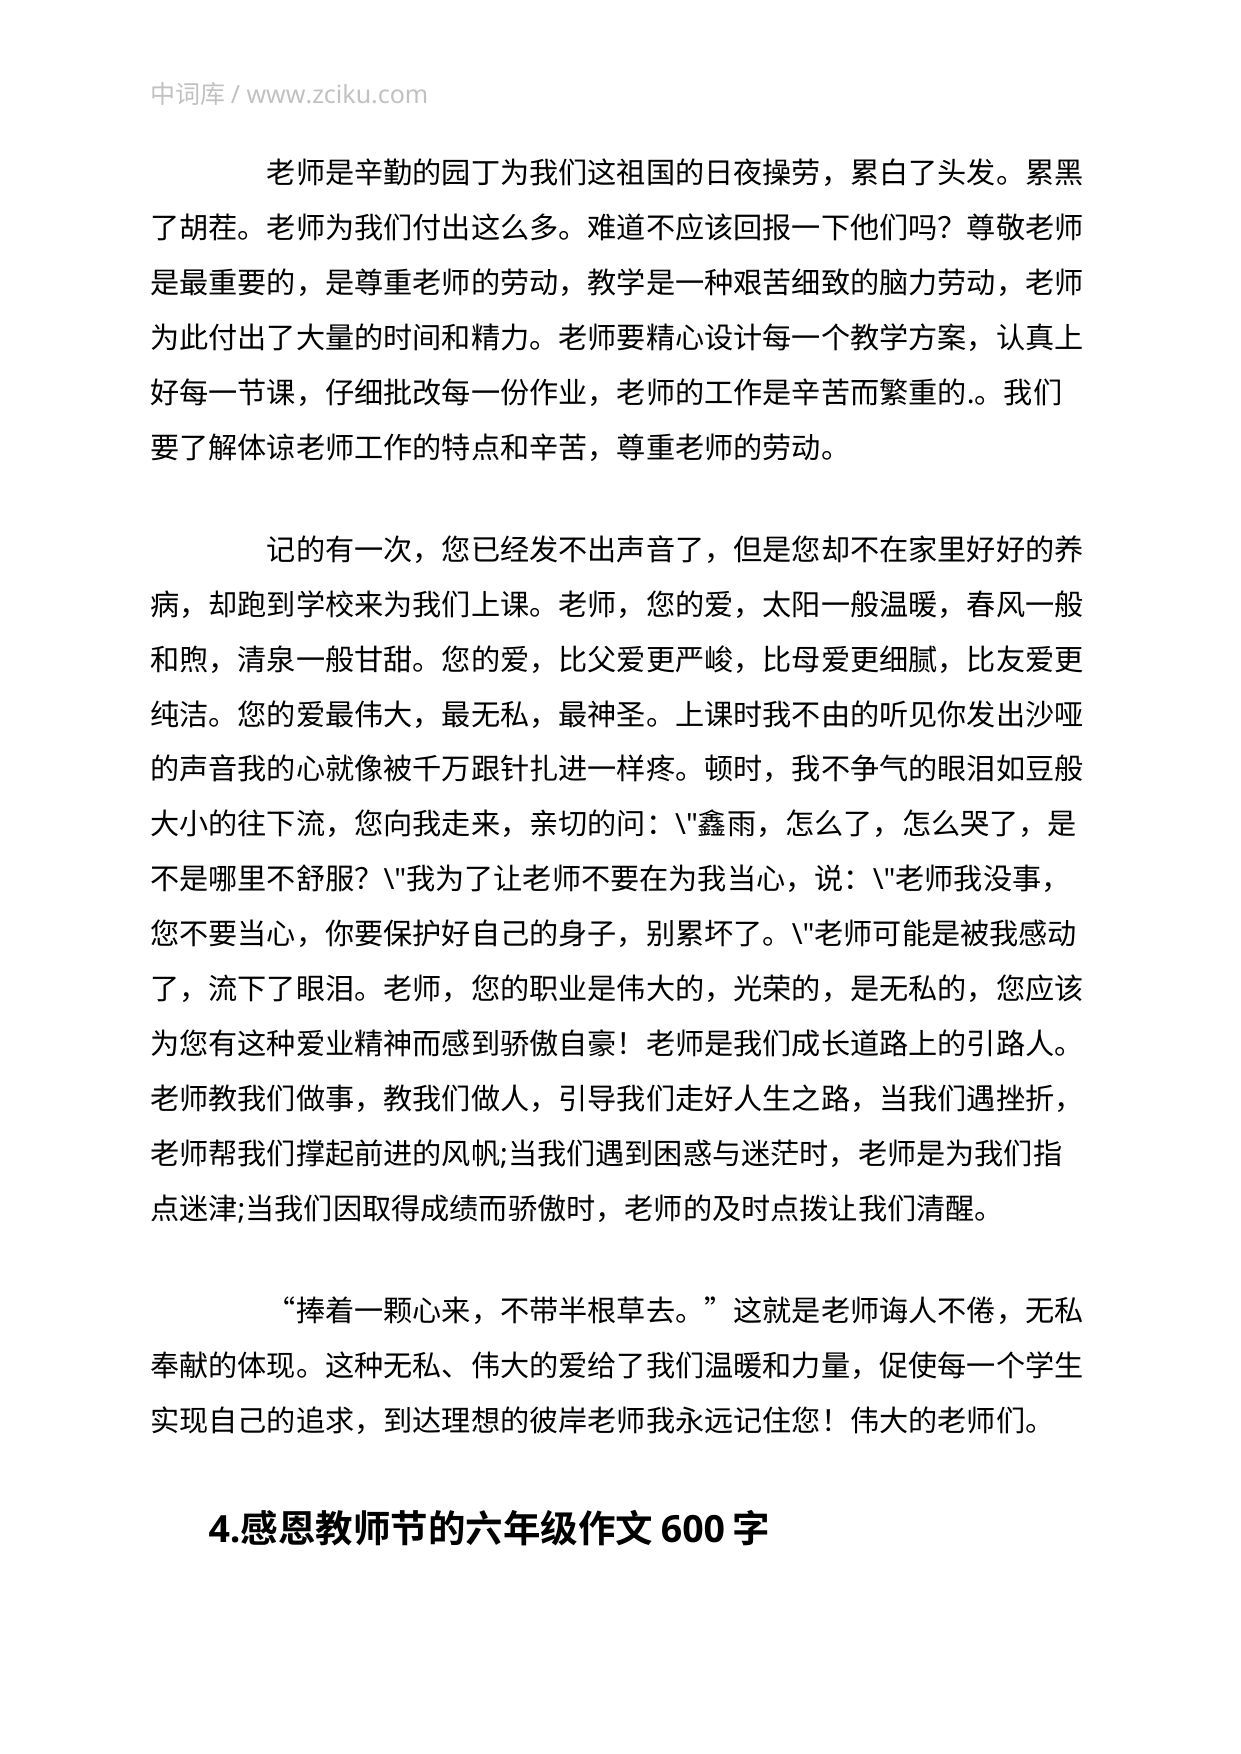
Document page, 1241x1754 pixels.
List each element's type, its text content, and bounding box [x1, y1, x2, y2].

text 老师是辛勤的园丁为我们这祖国的日夜操劳，累白了头发。累黑了胡茬。老师为我们付出这么多。难道不应该回报一下他们吗？尊敬老师是最重要的，是尊重老师的劳动，教学是一种艰苦细致的脑力劳动，老师为此付出了大量的时间和精力。老师要精心设计每一个教学方案，认真上好每一节课，仔细批改每一份作业，老师的工作是辛苦而繁重的.。我们要了解体谅老师工作的特点和辛苦，尊重老师的劳动。 [150, 150, 1090, 467]
text “捧着一颗心来，不带半根草去。”这就是老师诲人不倦，无私奉献的体现。这种无私、伟大的爱给了我们温暖和力量，促使每一个学生实现自己的追求，到达理想的彼岸老师我永远记住您！伟大的老师们。 [150, 1287, 1090, 1439]
text 4.感恩教师节的六年级作文600字 [150, 1499, 1090, 1553]
text 记的有一次，您已经发不出声音了，但是您却不在家里好好的养病，却跑到学校来为我们上课。老师，您的爱，太阳一般温暖，春风一般和煦，清泉一般甘甜。您的爱，比父爱更严峻，比母爱更细腻，比友爱更纯洁。您的爱最伟大，最无私，最神圣。上课时我不由的听见你发出沙哑的声音我的心就像被千万跟针扎进一样疼。顿时，我不争气的眼泪如豆般大小的往下流，您向我走来，亲切的问：\"鑫雨，怎么了，怎么哭了，是不是哪里不舒服？\"我为了让老师不要在为我当心，说：\"老师我没事，您不要当心，你要保护好自己的身子，别累坏了。\"老师可能是被我感动了，流下了眼泪。老师，您的职业是伟大的，光荣的，是无私的，您应该为您有这种爱业精神而感到骄傲自豪！老师是我们成长道路上的引路人。老师教我们做事，教我们做人，引导我们走好人生之路，当我们遇挫折，老师帮我们撑起前进的风帆;当我们遇到困惑与迷茫时，老师是为我们指点迷津;当我们因取得成绩而骄傲时，老师的及时点拨让我们清醒。 [150, 526, 1090, 1228]
